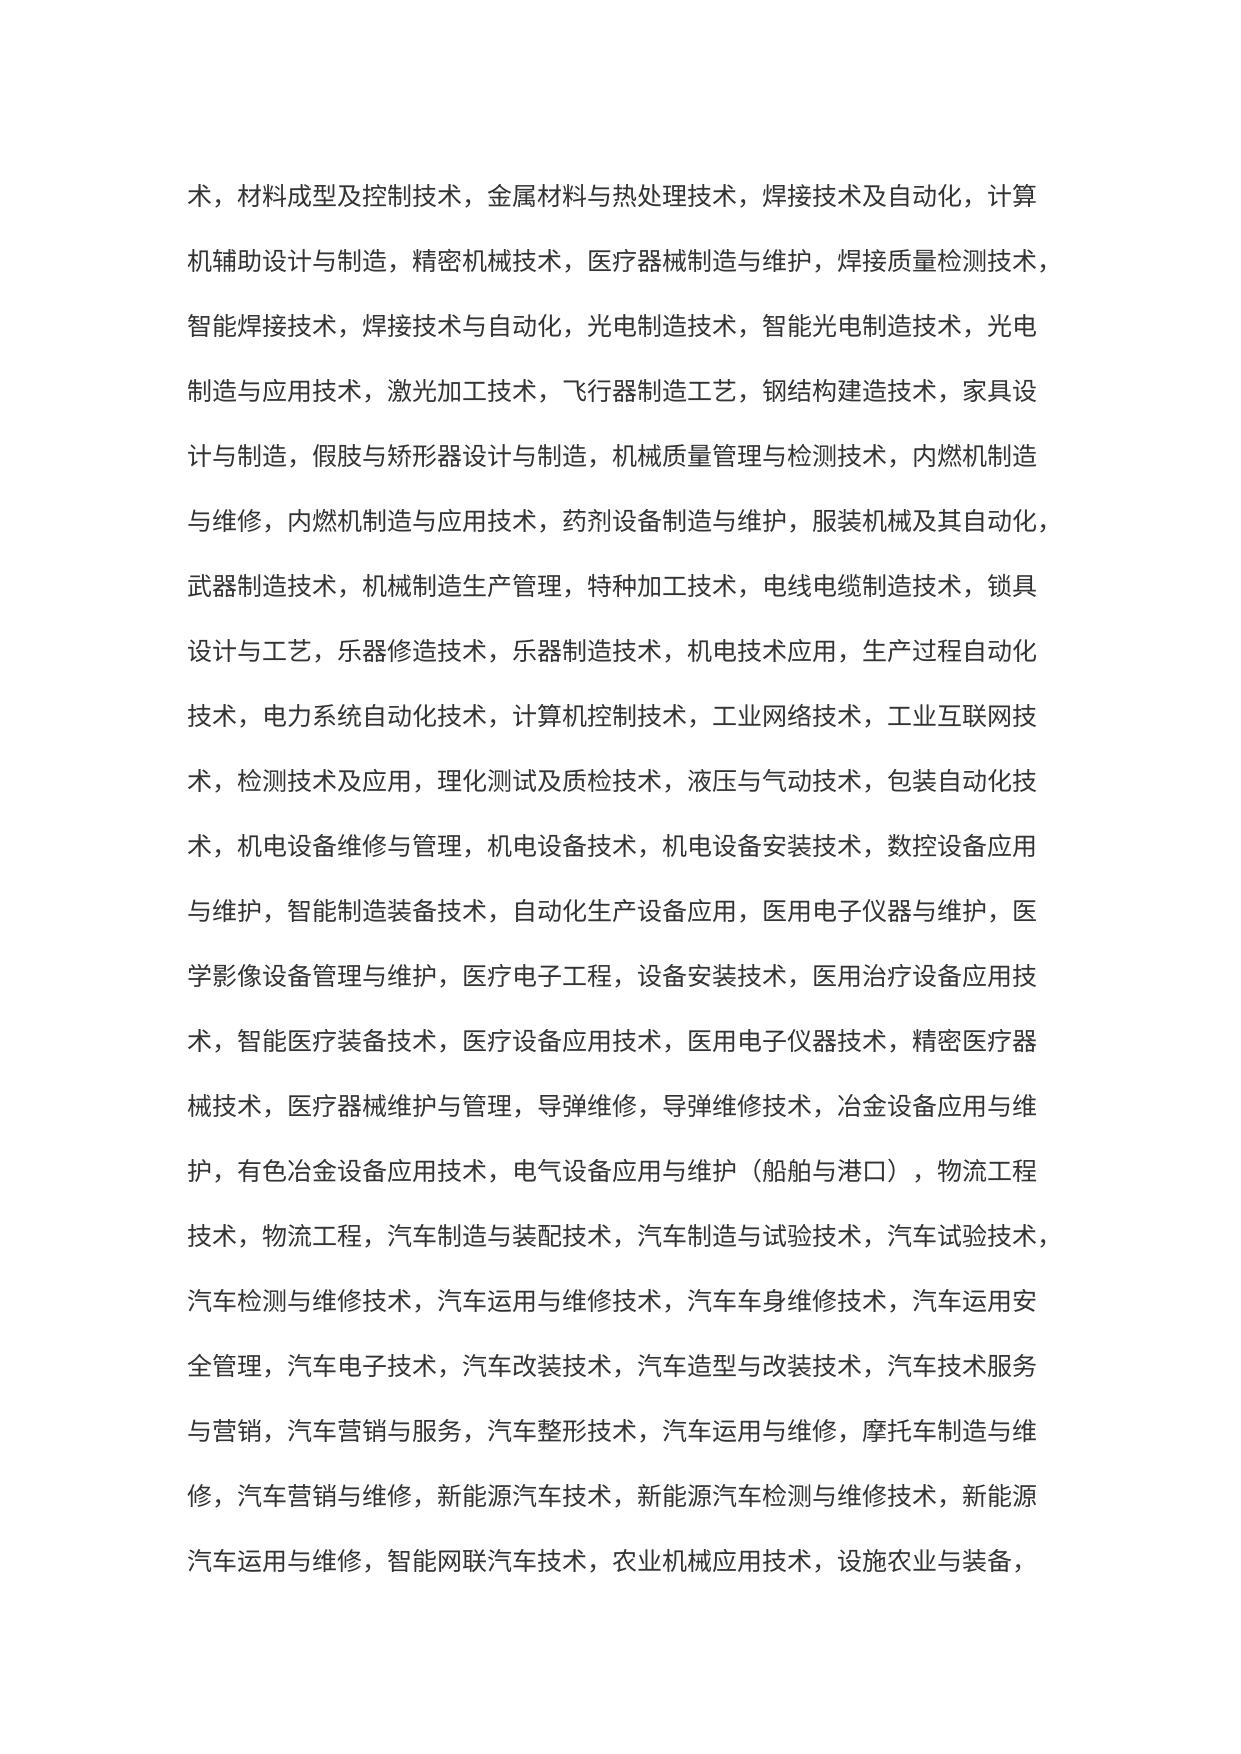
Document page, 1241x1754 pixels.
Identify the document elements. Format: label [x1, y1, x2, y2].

text [187, 162, 1053, 1592]
